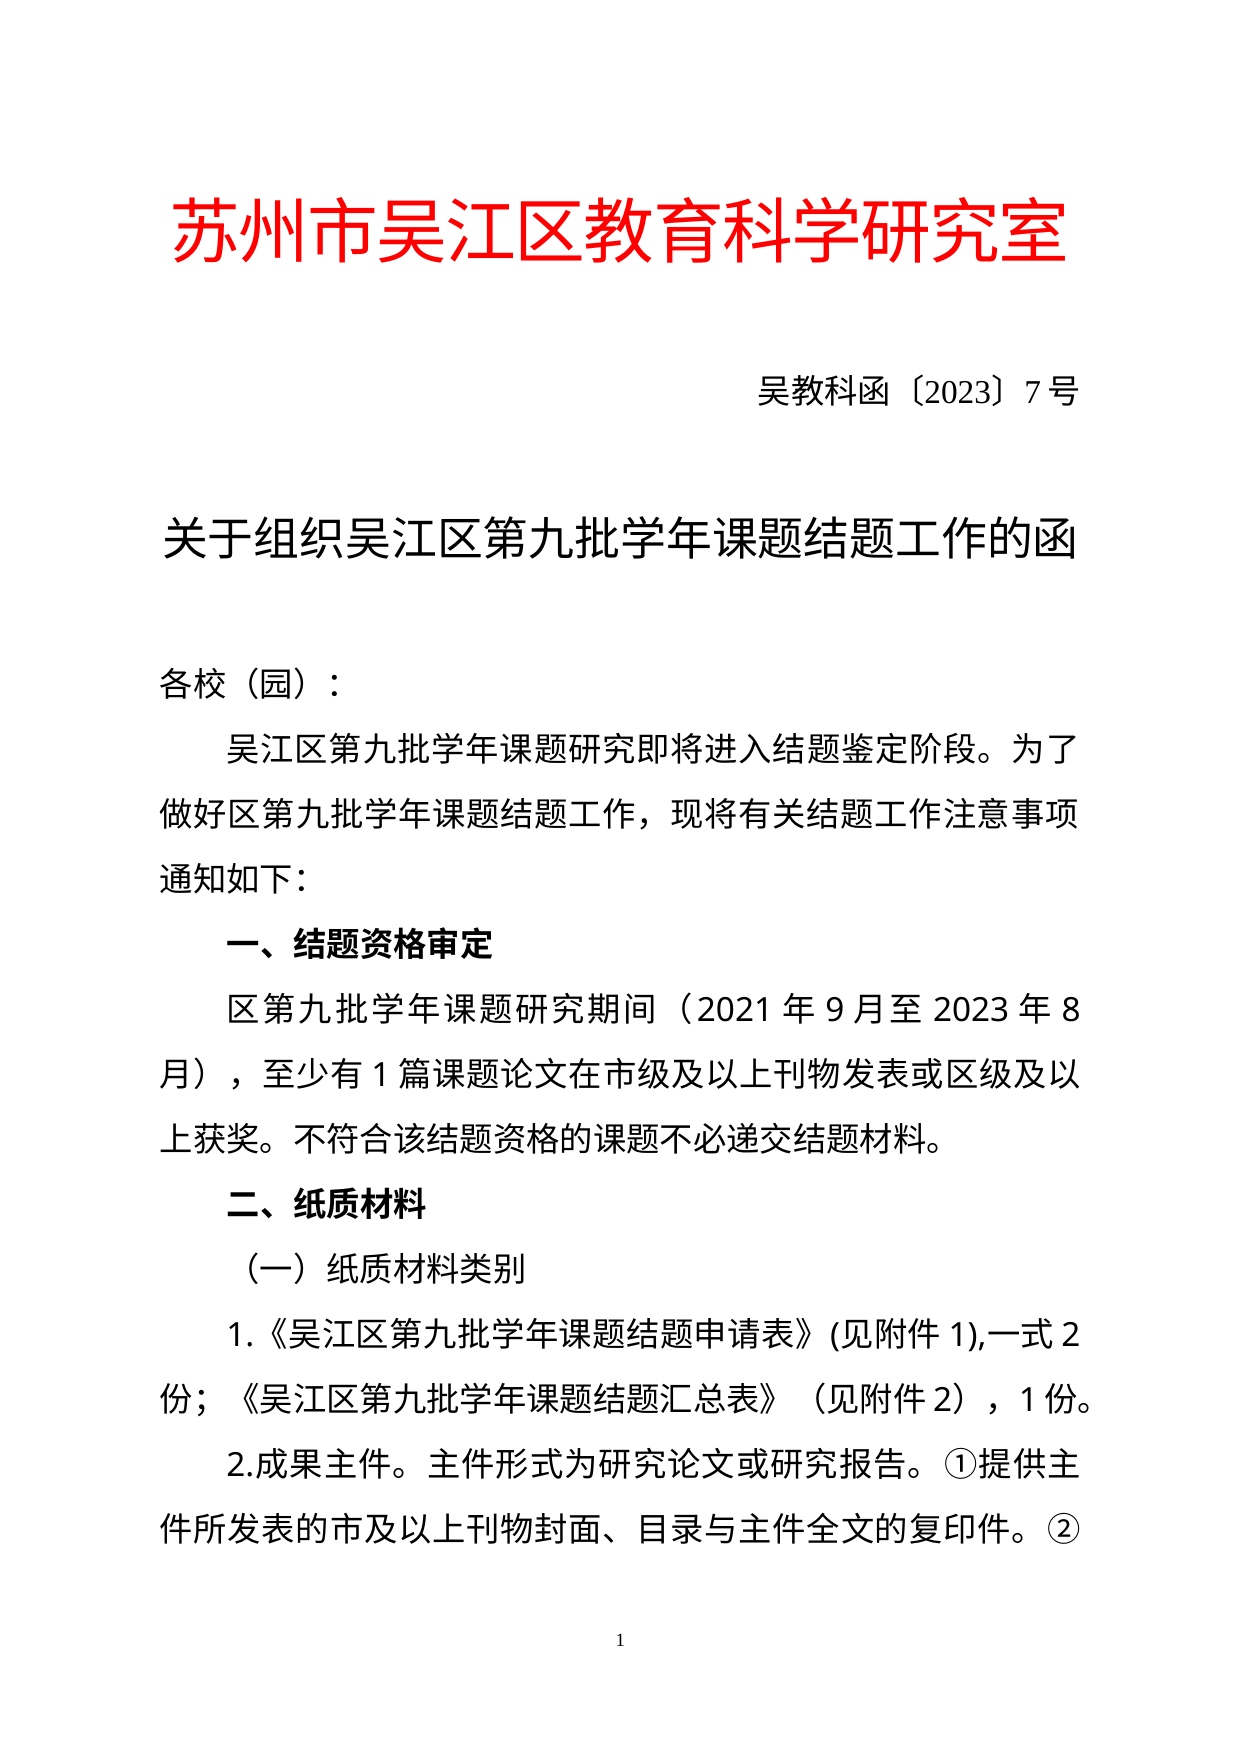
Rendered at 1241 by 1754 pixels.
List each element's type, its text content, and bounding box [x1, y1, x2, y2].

text 一、结题资格审定 [159, 909, 1081, 974]
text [159, 1429, 1081, 1559]
text （一）纸质材料类别 [159, 1234, 1081, 1299]
text 吴江区第九批学年课题研究即将进入结题鉴定阶段。为了做好区第九批学年课题结题工作，现将有关结题工作注意事项通知如下： [159, 714, 1081, 909]
text 区第九批学年课题研究期间（2021年9月至2023年8月），至少有1篇课题论文在市级及以上刊物发表或区级及以上获奖。不符合该结题资格的课题不必递交结题材料。 [159, 974, 1081, 1169]
text 二、纸质材料 [159, 1169, 1081, 1234]
text 苏州市吴江区教育科学研究室 [159, 162, 1081, 292]
text 各校（园）： [159, 649, 1081, 714]
text 吴教科函〔2023〕7号 [159, 357, 1081, 422]
text 关于组织吴江区第九批学年课题结题工作的函 [159, 487, 1081, 584]
text 1.《吴江区第九批学年课题结题申请表》(见附件1),一式2份；《吴江区第九批学年课题结题汇总表》（见附件2），1份。 [159, 1299, 1081, 1429]
